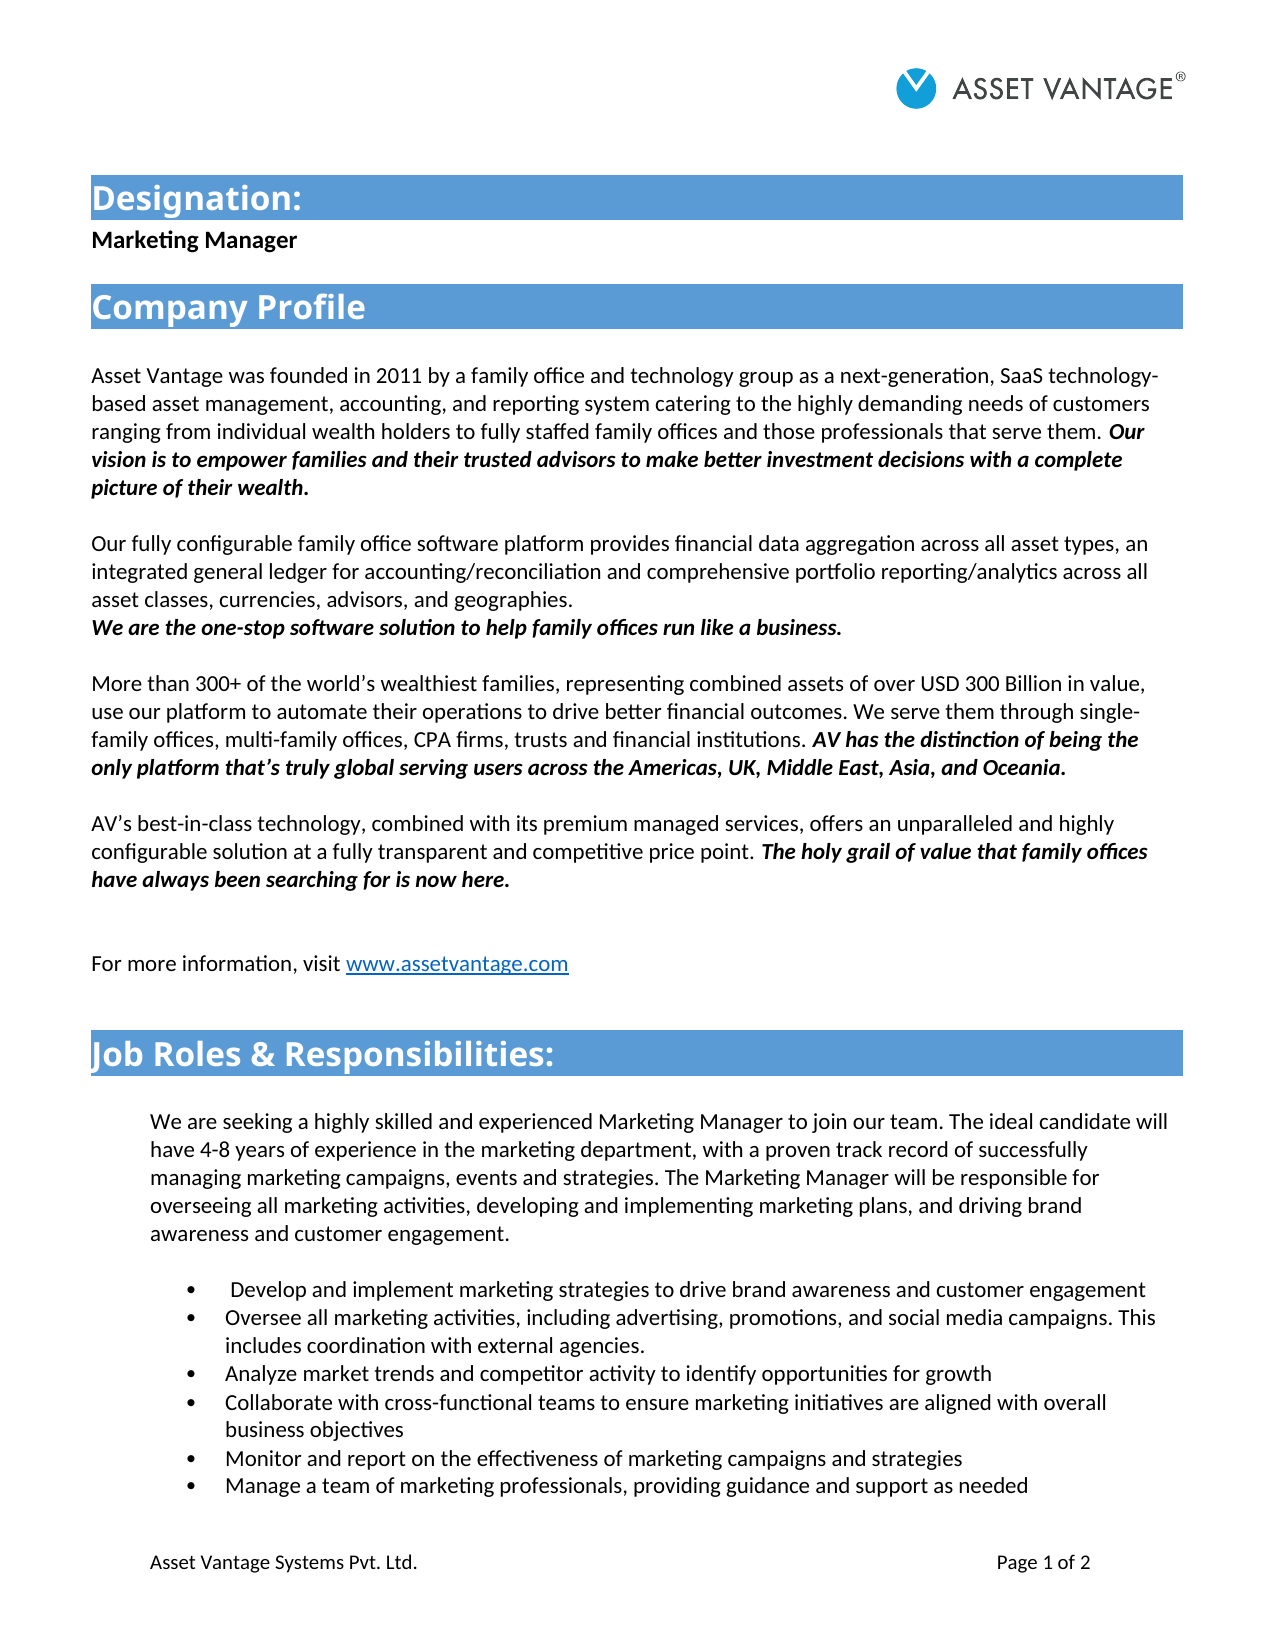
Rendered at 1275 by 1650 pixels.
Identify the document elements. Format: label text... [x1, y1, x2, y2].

subtitle Designation: [91, 175, 1183, 220]
text Asset Vantage was founded in 2011 by a family office and technology group as a next-generation, SaaS technology-based asset management, accounting, and reporting system catering to the highly demanding needs of customers ranging from individual wealth holders to fully staffed family offices and those professionals that serve them. Our vision is to empower families and their trusted advisors to make better investment decisions with a complete picture of their wealth. [91, 361, 1183, 501]
text For more information, visit www.assetvantage.com [91, 949, 1183, 977]
text Marketing Manager [91, 224, 1183, 254]
list Develop and implement marketing strategies to drive brand awareness and customer engagement [187, 1276, 1183, 1303]
list Monitor and report on the effectiveness of marketing campaigns and strategies [187, 1444, 1183, 1472]
text More than 300+ of the world’s wealthiest families, representing combined assets of over USD 300 Billion in value, use our platform to automate their operations to drive better financial outcomes. We serve them through single-family offices, multi-family offices, CPA firms, trusts and financial institutions. AV has the distinction of being the only platform that’s truly global serving users across the Americas, UK, Middle East, Asia, and Oceania. [91, 669, 1183, 781]
subtitle Job Roles & Responsibilities: [91, 1030, 1183, 1076]
picture [892, 61, 1190, 116]
list Collaborate with cross-functional teams to ensure marketing initiatives are aligned with overall business objectives [187, 1388, 1183, 1444]
text Our fully configurable family office software platform provides financial data aggregation across all asset types, an integrated general ledger for accounting/reconciliation and comprehensive portfolio reporting/analytics across all asset classes, currencies, advisors, and geographies. We are the one-stop software solution to help family offices run like a business. [91, 529, 1183, 641]
list Analyze market trends and competitor activity to identify opportunities for growth [187, 1359, 1183, 1388]
subtitle Company Profile [91, 284, 1183, 329]
list Manage a team of marketing professionals, providing guidance and support as needed [187, 1472, 1183, 1500]
text AV’s best-in-class technology, combined with its premium managed services, offers an unparalleled and highly configurable solution at a fully transparent and competitive price point. The holy grail of value that family offices have always been searching for is now here. [91, 809, 1183, 893]
list Oversee all marketing activities, including advertising, promotions, and social media campaigns. This includes coordination with external agencies. [187, 1303, 1183, 1359]
